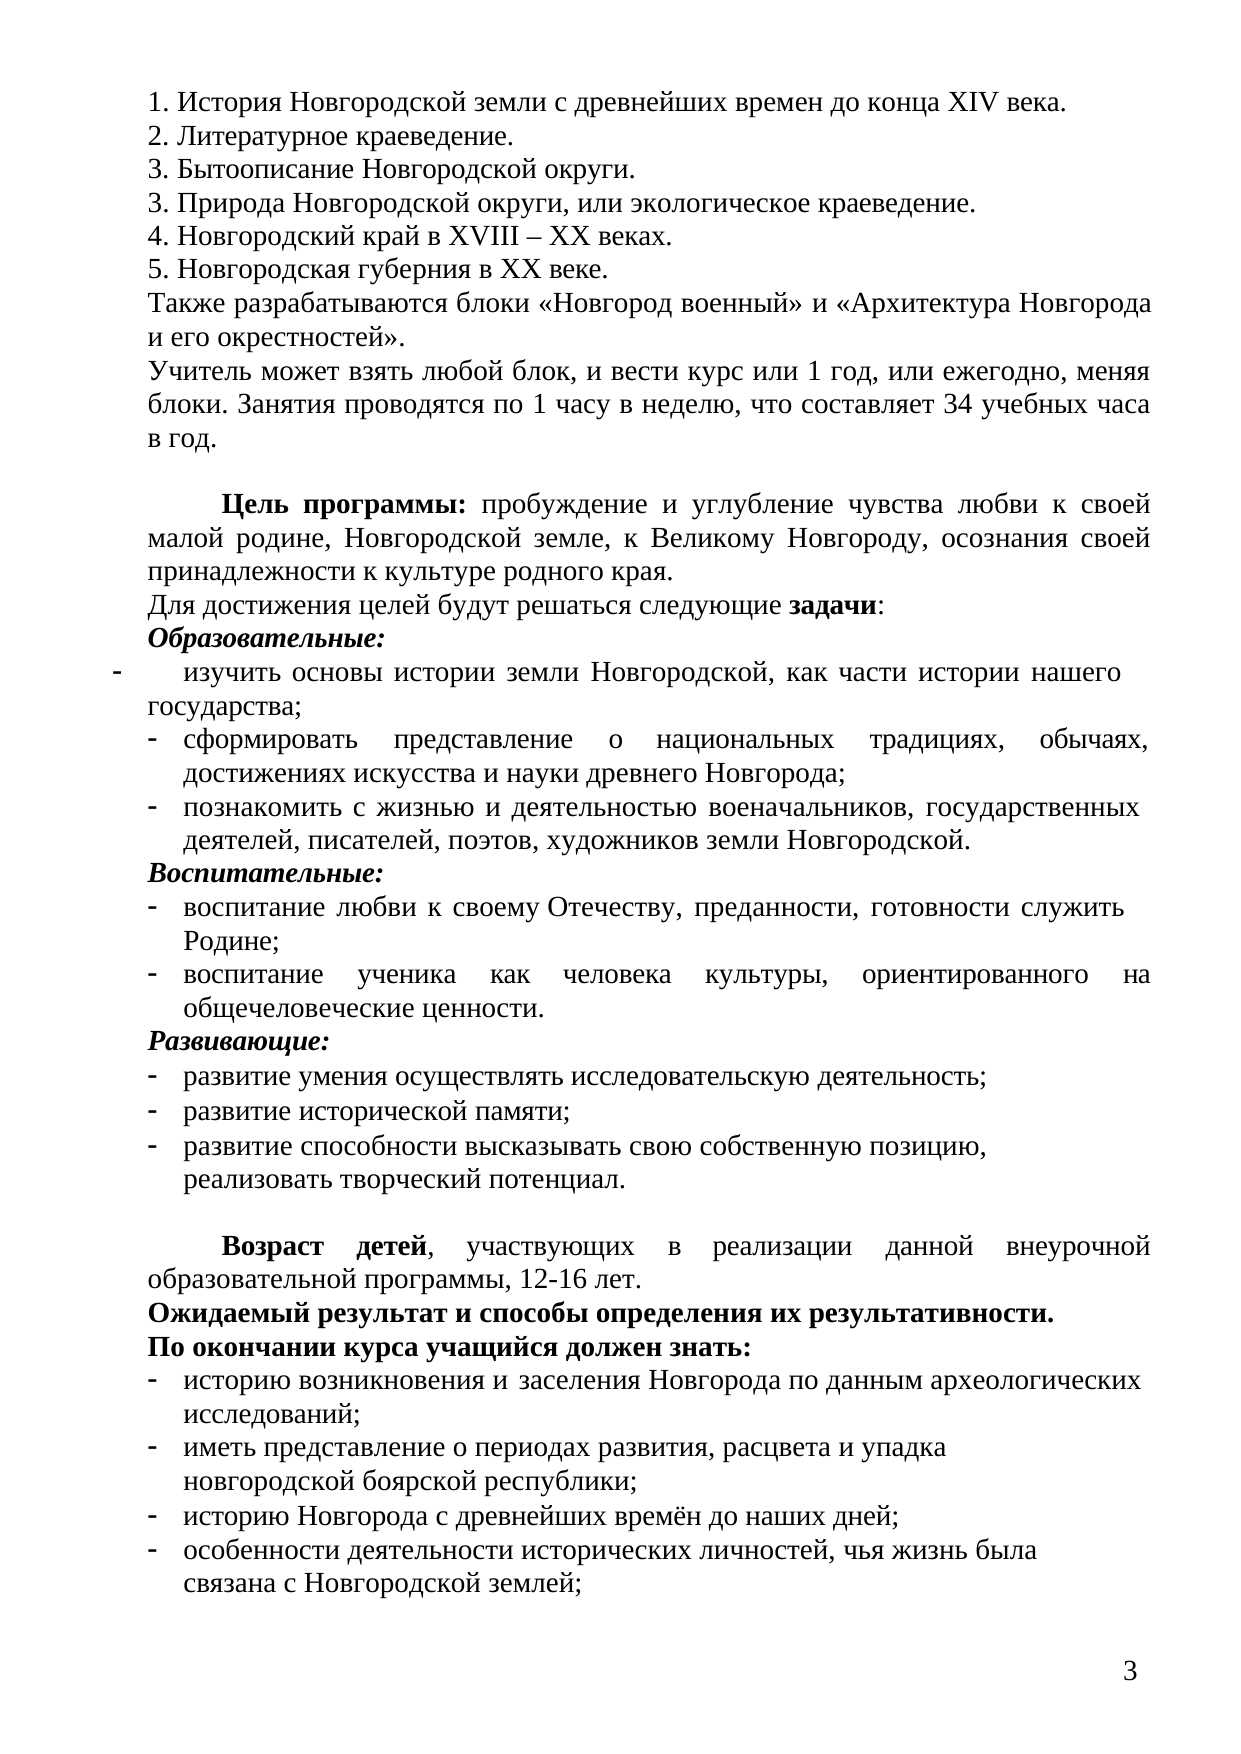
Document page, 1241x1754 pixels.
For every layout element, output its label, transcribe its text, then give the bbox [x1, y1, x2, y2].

text Цель программы: пробуждение и углубление чувства любви к своей малой родине, Новгородской земле, к Великому Новгороду, осознания своей принадлежности к культуре родного края. [147, 486, 1152, 587]
list иметь представление о периодах развития, расцвета и упадка новгородской боярской республики; [147, 1429, 1124, 1497]
subtitle Воспитательные: [147, 856, 1226, 889]
list воспитание любви к своему Отечеству, преданности, готовности служить Родине; [147, 889, 1131, 956]
list развитие исторической памяти; [147, 1092, 1226, 1128]
list Литературное краеведение. [147, 118, 1226, 151]
subtitle Развивающие: [147, 1023, 1226, 1057]
list воспитание ученика как человека культуры, ориентированного на общечеловеческие ценности. [147, 956, 1151, 1023]
list познакомить с жизнью и деятельностью военачальников, государственных деятелей, писателей, поэтов, художников земли Новгородской. [147, 789, 1144, 856]
text Для достижения целей будут решаться следующие задачи: [147, 588, 1226, 621]
text Также разрабатываются блоки «Новгород военный» и «Архитектура Новгорода и его окрестностей». [147, 286, 1152, 353]
subtitle Ожидаемый результат и способы определения их результативности. По окончании курса учащийся должен знать: [147, 1295, 1081, 1362]
text Учитель может взять любой блок, и вести курс или 1 год, или ежегодно, меняя блоки. Занятия проводятся по 1 часу в неделю, что составляет 34 учебных часа в год. [147, 353, 1151, 453]
list История Новгородской земли с древнейших времен до конца XIV века. [147, 84, 1226, 118]
subtitle Образовательные: [147, 621, 1226, 654]
list сформировать представление о национальных традициях, обычаях, достижениях искусства и науки древнего Новгорода; [147, 722, 1149, 789]
list изучить основы истории земли Новгородской, как части истории нашего государства; [112, 654, 1125, 722]
list особенности деятельности исторических личностей, чья жизнь была связана с Новгородской землей; [147, 1532, 1136, 1599]
list Природа Новгородской округи, или экологическое краеведение. [147, 185, 1226, 219]
list развитие умения осуществлять исследовательскую деятельность; [147, 1057, 1226, 1092]
list Новгородская губерния в XX веке. [147, 252, 1226, 286]
list историю возникновения и заселения Новгорода по данным археологических исследований; [147, 1362, 1142, 1429]
text Возраст детей, участвующих в реализации данной внеурочной образовательной программы, 12-16 лет. [147, 1228, 1151, 1295]
list историю Новгорода с древнейших времён до наших дней; [147, 1497, 1226, 1532]
list развитие способности высказывать свою собственную позицию, реализовать творческий потенциал. [147, 1128, 1142, 1195]
list Новгородский край в XVIII – XX веках. [147, 219, 1226, 252]
list Бытоописание Новгородской округи. [147, 152, 1226, 185]
